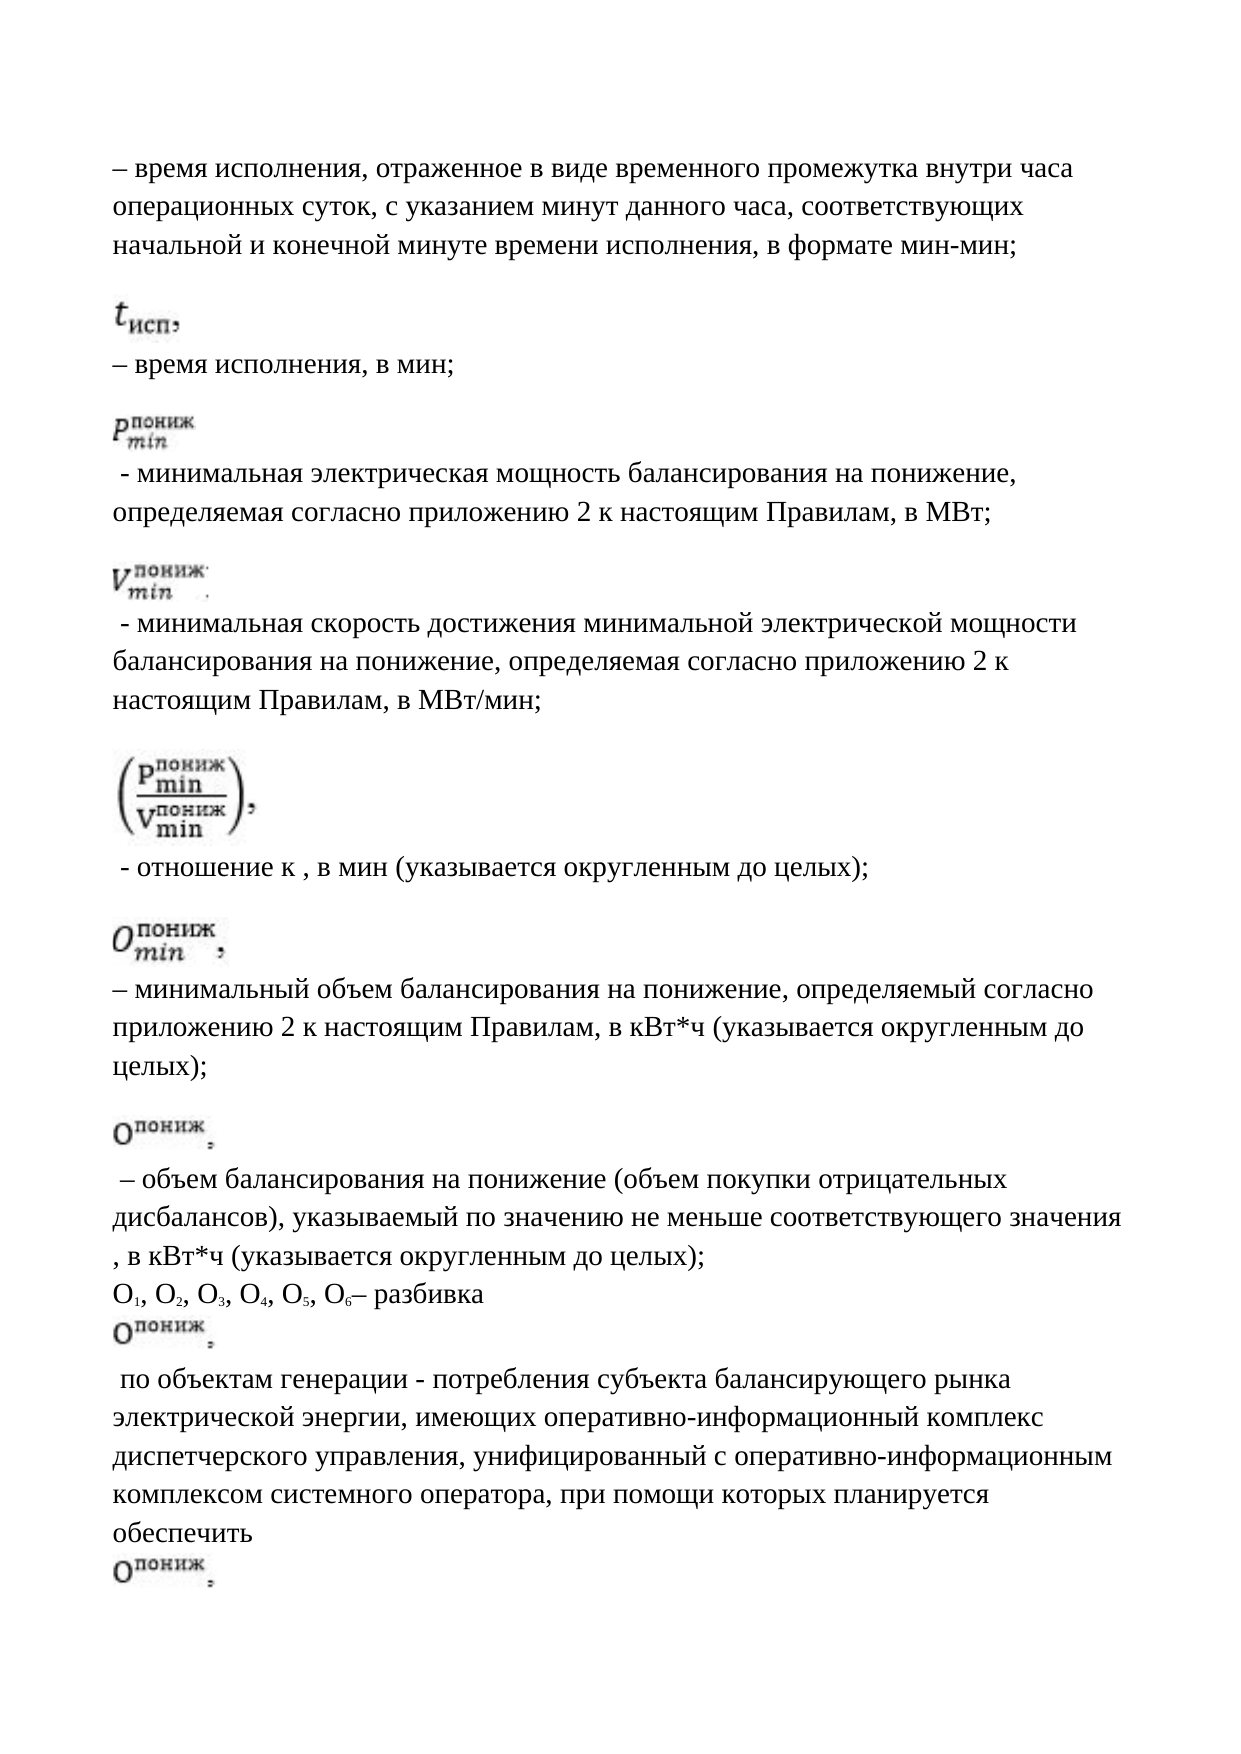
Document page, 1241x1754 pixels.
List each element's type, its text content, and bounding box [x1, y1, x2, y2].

text – время исполнения, в мин; [112, 346, 1128, 410]
picture [112, 561, 209, 602]
text – минимальный объем балансирования на понижение, определяемый согласно приложению 2 к настоящим Правилам, в кВт*ч (указывается округленным до целых); [112, 971, 1128, 1112]
picture [112, 917, 230, 967]
picture [112, 1315, 217, 1357]
text – объем балансирования на понижение (объем покупки отрицательных дисбалансов), указываемый по значению не меньше соответствующего значения , в кВт*ч (указывается округленным до целых); O1, O2, O3, O4, O5, O6– разбивка [112, 1161, 1128, 1310]
text - отношение к , в мин (указывается округленным до целых); [112, 849, 1128, 913]
picture [112, 1115, 217, 1158]
text – время исполнения, отраженное в виде временного промежутка внутри часа операционных суток, с указанием минут данного часа, соответствующих начальной и конечной минуте времени исполнения, в формате мин-мин; [112, 150, 1128, 291]
picture [112, 414, 196, 452]
picture [112, 1553, 217, 1596]
text - минимальная скорость достижения минимальной электрической мощности балансирования на понижение, определяемая согласно приложению 2 к настоящим Правилам, в МВт/мин; [112, 605, 1128, 746]
picture [112, 749, 261, 846]
text - минимальная электрическая мощность балансирования на понижение, определяемая согласно приложению 2 к настоящим Правилам, в МВт; [112, 455, 1128, 558]
text по объектам генерации - потребления субъекта балансирующего рынка электрической энергии, имеющих оперативно-информационный комплекс диспетчерского управления, унифицированный с оперативно-информационным комплексом системного оператора, при помощи которых планируется обеспечить [112, 1361, 1128, 1548]
picture [112, 294, 190, 343]
